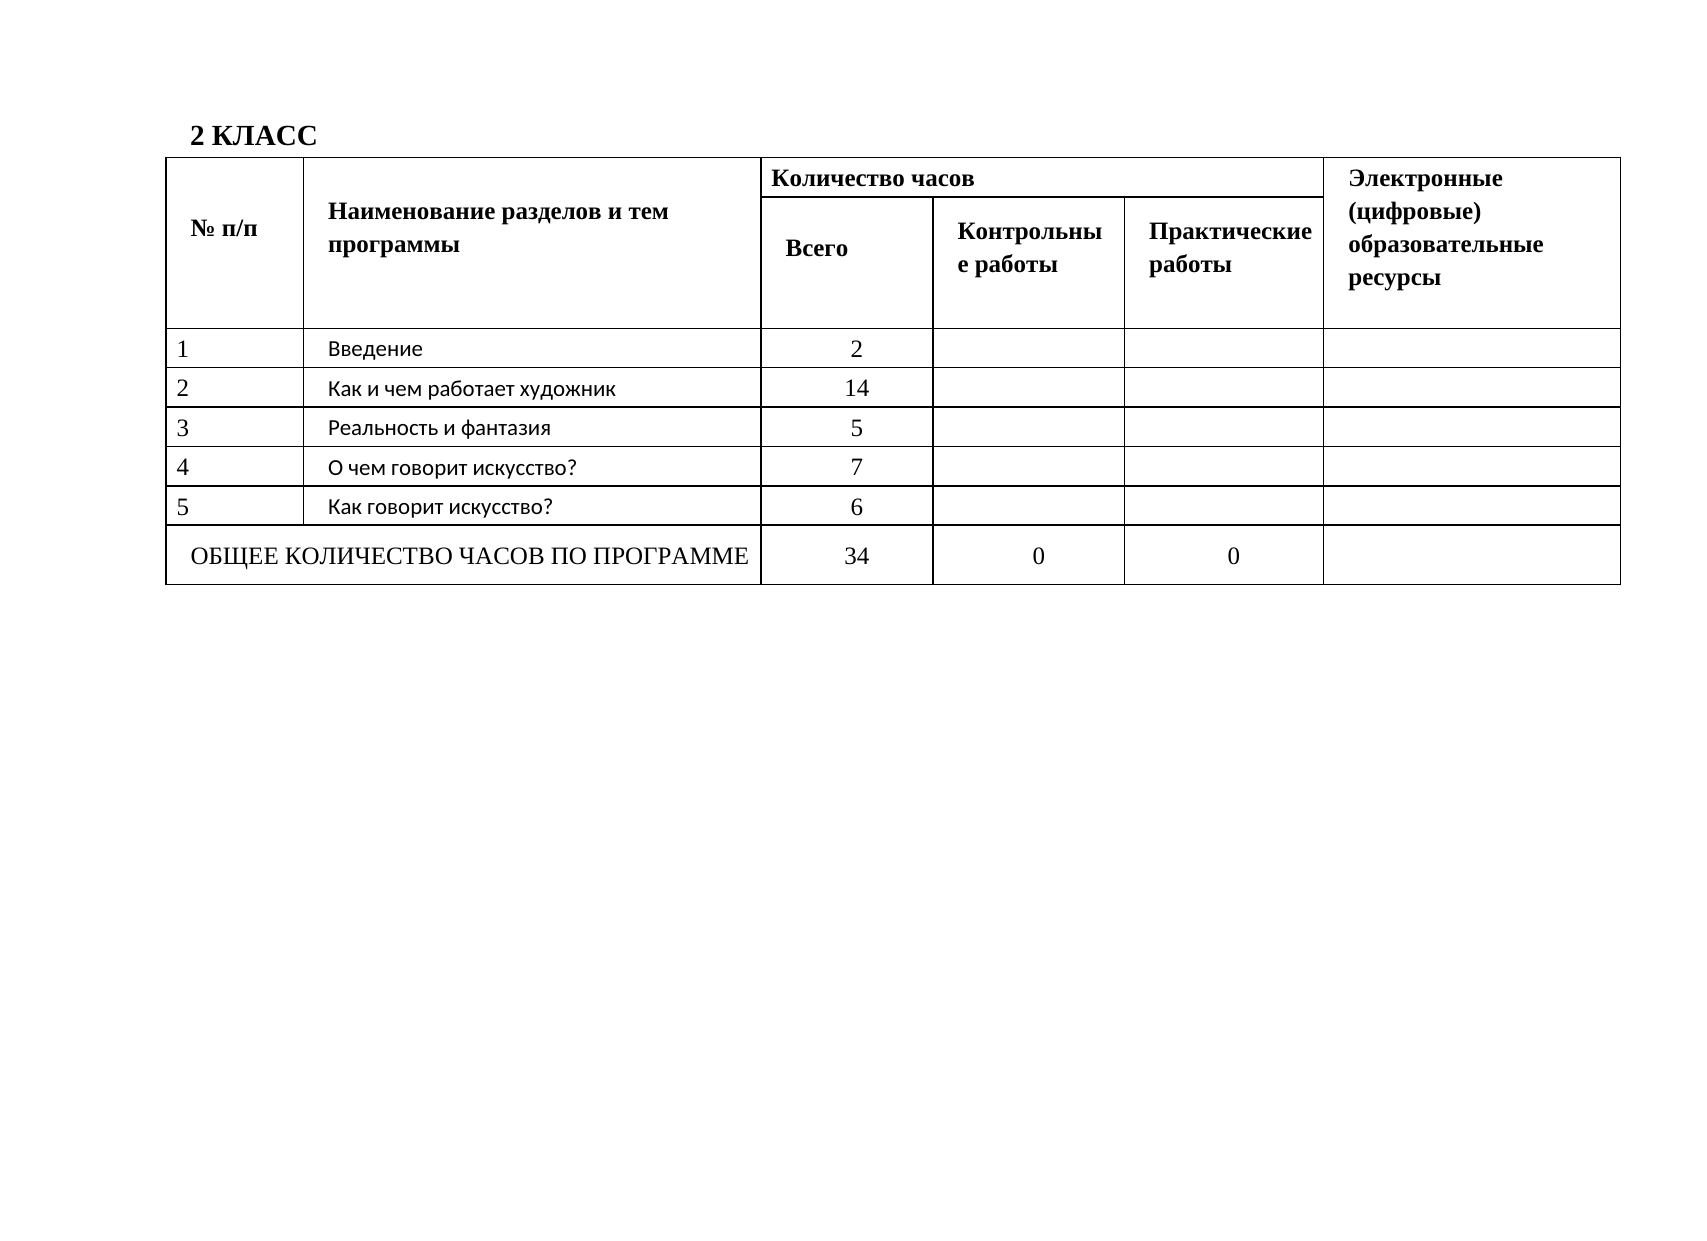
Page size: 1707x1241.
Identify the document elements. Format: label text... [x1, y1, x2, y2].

table_cell [934, 408, 1124, 446]
table_header № п/п [167, 158, 303, 327]
table_cell [1324, 526, 1620, 584]
table_header Электронные (цифровые) образовательные ресурсы [1324, 158, 1620, 327]
table_cell [1125, 408, 1323, 446]
table_cell [1324, 487, 1620, 524]
table_cell 2 [762, 329, 932, 367]
table_cell 0 [1125, 526, 1323, 584]
table_cell [934, 368, 1124, 406]
table_cell [934, 329, 1124, 367]
table_cell 6 [762, 487, 932, 524]
table_cell 5 [762, 408, 932, 446]
table_cell [934, 487, 1124, 524]
table_cell 1 [167, 329, 303, 367]
table_cell [1125, 487, 1323, 524]
table_cell [1324, 329, 1620, 367]
table_cell Как и чем работает художник [304, 368, 760, 406]
table_cell 4 [167, 447, 303, 485]
table_cell 3 [167, 408, 303, 446]
table_cell Всего [762, 198, 932, 327]
table_cell О чем говорит искусство? [304, 447, 760, 485]
table_cell 7 [762, 447, 932, 485]
table_cell 2 [167, 368, 303, 406]
table_cell 14 [762, 368, 932, 406]
table_cell [1324, 447, 1620, 485]
table_header Наименование разделов и тем программы [304, 158, 760, 327]
table_cell Введение [304, 329, 760, 367]
table_cell [934, 447, 1124, 485]
table_cell [1324, 368, 1620, 406]
table_cell ОБЩЕЕ КОЛИЧЕСТВО ЧАСОВ ПО ПРОГРАММЕ [167, 526, 760, 584]
table_cell [1125, 329, 1323, 367]
table_cell Контрольные работы [934, 198, 1124, 327]
table_cell 5 [167, 487, 303, 524]
table_cell Практические работы [1125, 198, 1323, 327]
table_cell [1125, 447, 1323, 485]
table_cell 34 [762, 526, 932, 584]
table_cell Реальность и фантазия [304, 408, 760, 446]
table_cell 0 [934, 526, 1124, 584]
table_cell [1324, 408, 1620, 446]
table_header Количество часов [762, 158, 1323, 196]
table_cell [1125, 368, 1323, 406]
table_cell Как говорит искусство? [304, 487, 760, 524]
text 2 КЛАСС [190, 118, 1618, 152]
